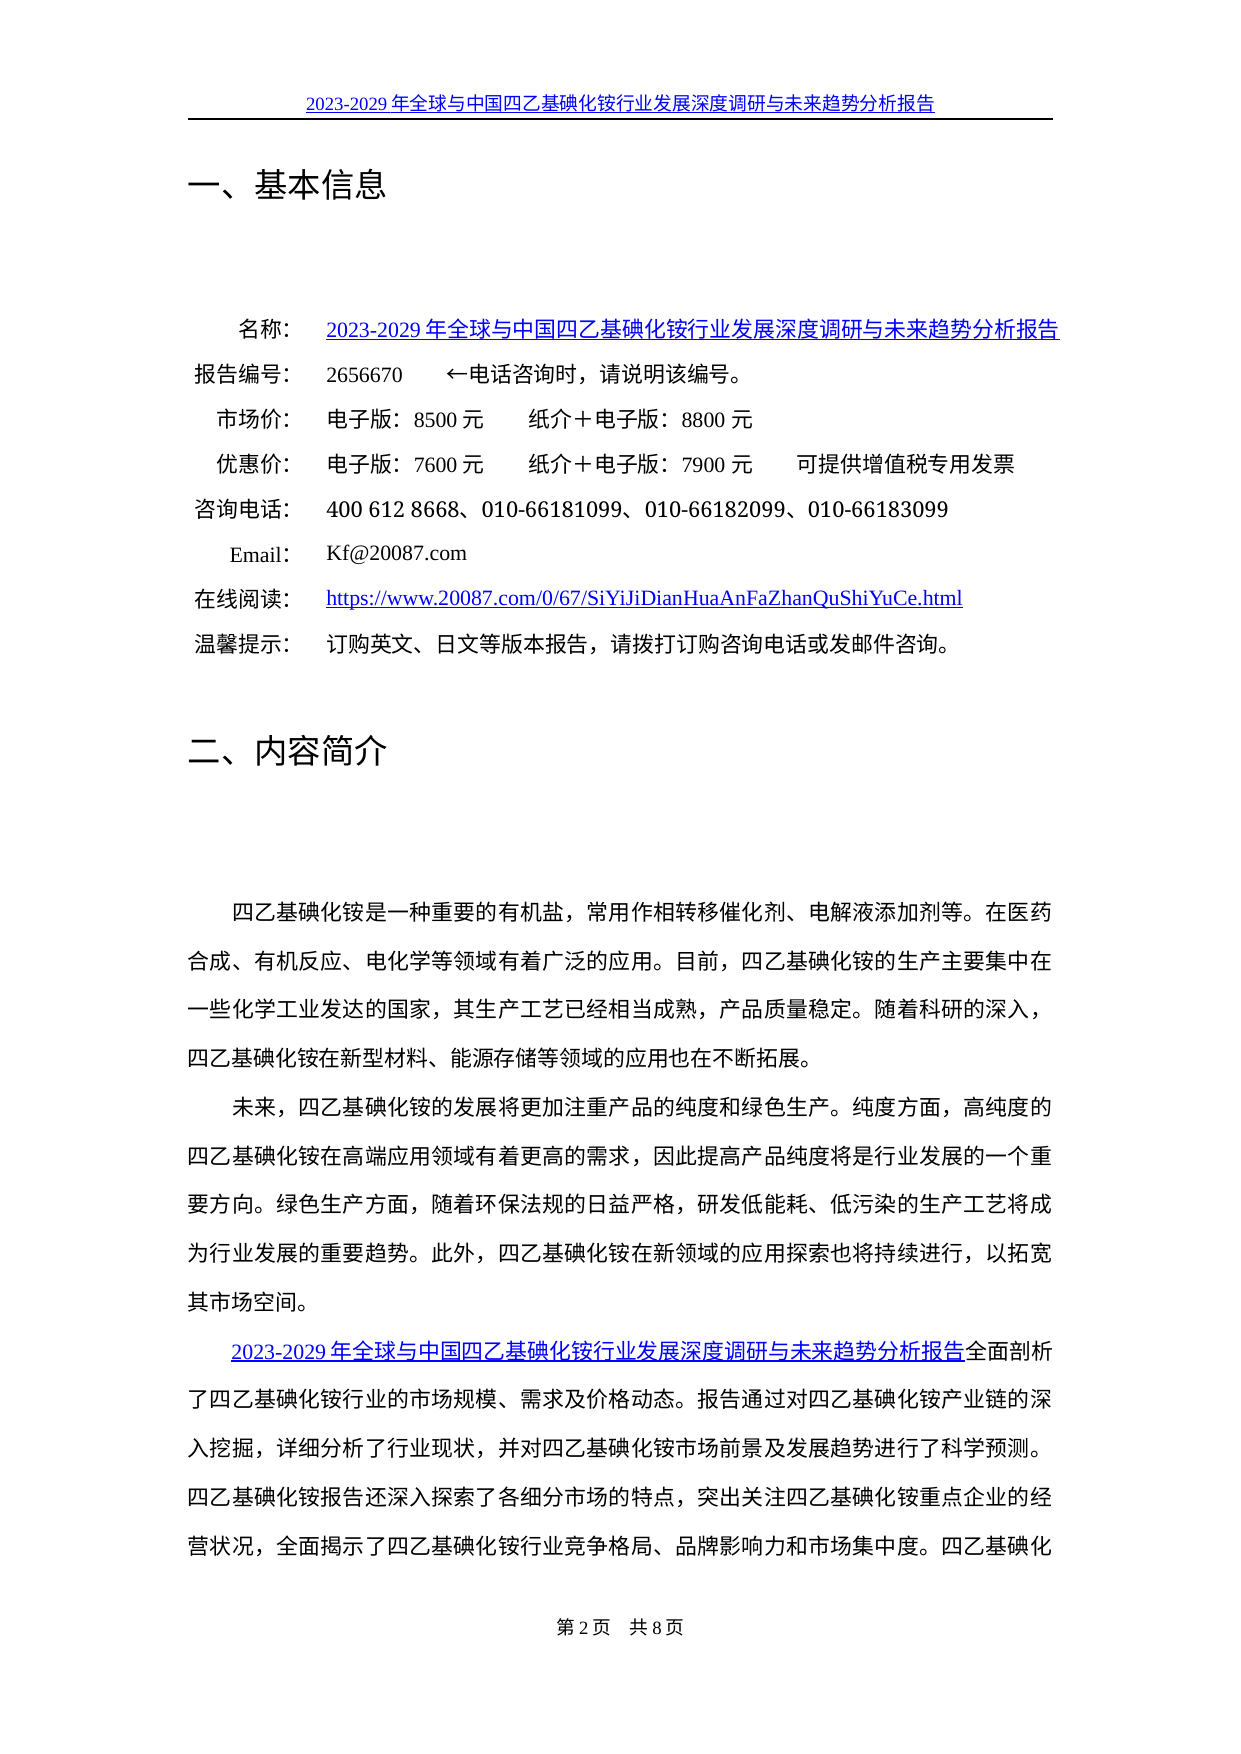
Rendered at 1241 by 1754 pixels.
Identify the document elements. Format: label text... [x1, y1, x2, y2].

table_cell 报告编号： [167, 357, 315, 402]
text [187, 894, 1053, 1561]
table_cell 电子版：8500 元 纸介＋电子版：8800 元 [315, 402, 1073, 447]
title 二、内容简介 [187, 717, 1053, 782]
table_cell 电子版：7600 元 纸介＋电子版：7900 元 可提供增值税专用发票 [315, 447, 1073, 492]
table_cell 在线阅读： [167, 582, 315, 627]
table_header 2023-2029年全球与中国四乙基碘化铵行业发展深度调研与未来趋势分析报告 [315, 312, 1073, 357]
table_cell 订购英文、日文等版本报告，请拨打订购咨询电话或发邮件咨询。 [315, 627, 1073, 672]
table_cell 2656670 ←电话咨询时，请说明该编号。 [315, 357, 1073, 402]
table_cell 优惠价： [167, 447, 315, 492]
table_cell 400 612 8668、010-66181099、010-66182099、010-66183099 [315, 492, 1073, 537]
table_cell 温馨提示： [167, 627, 315, 672]
table_cell Email： [167, 537, 315, 582]
table_cell Kf@20087.com [315, 537, 1073, 582]
title 一、基本信息 [187, 150, 1053, 215]
table_header 名称： [167, 312, 315, 357]
table_cell [315, 582, 1073, 627]
table_cell 咨询电话： [167, 492, 315, 537]
table_cell 市场价： [167, 402, 315, 447]
